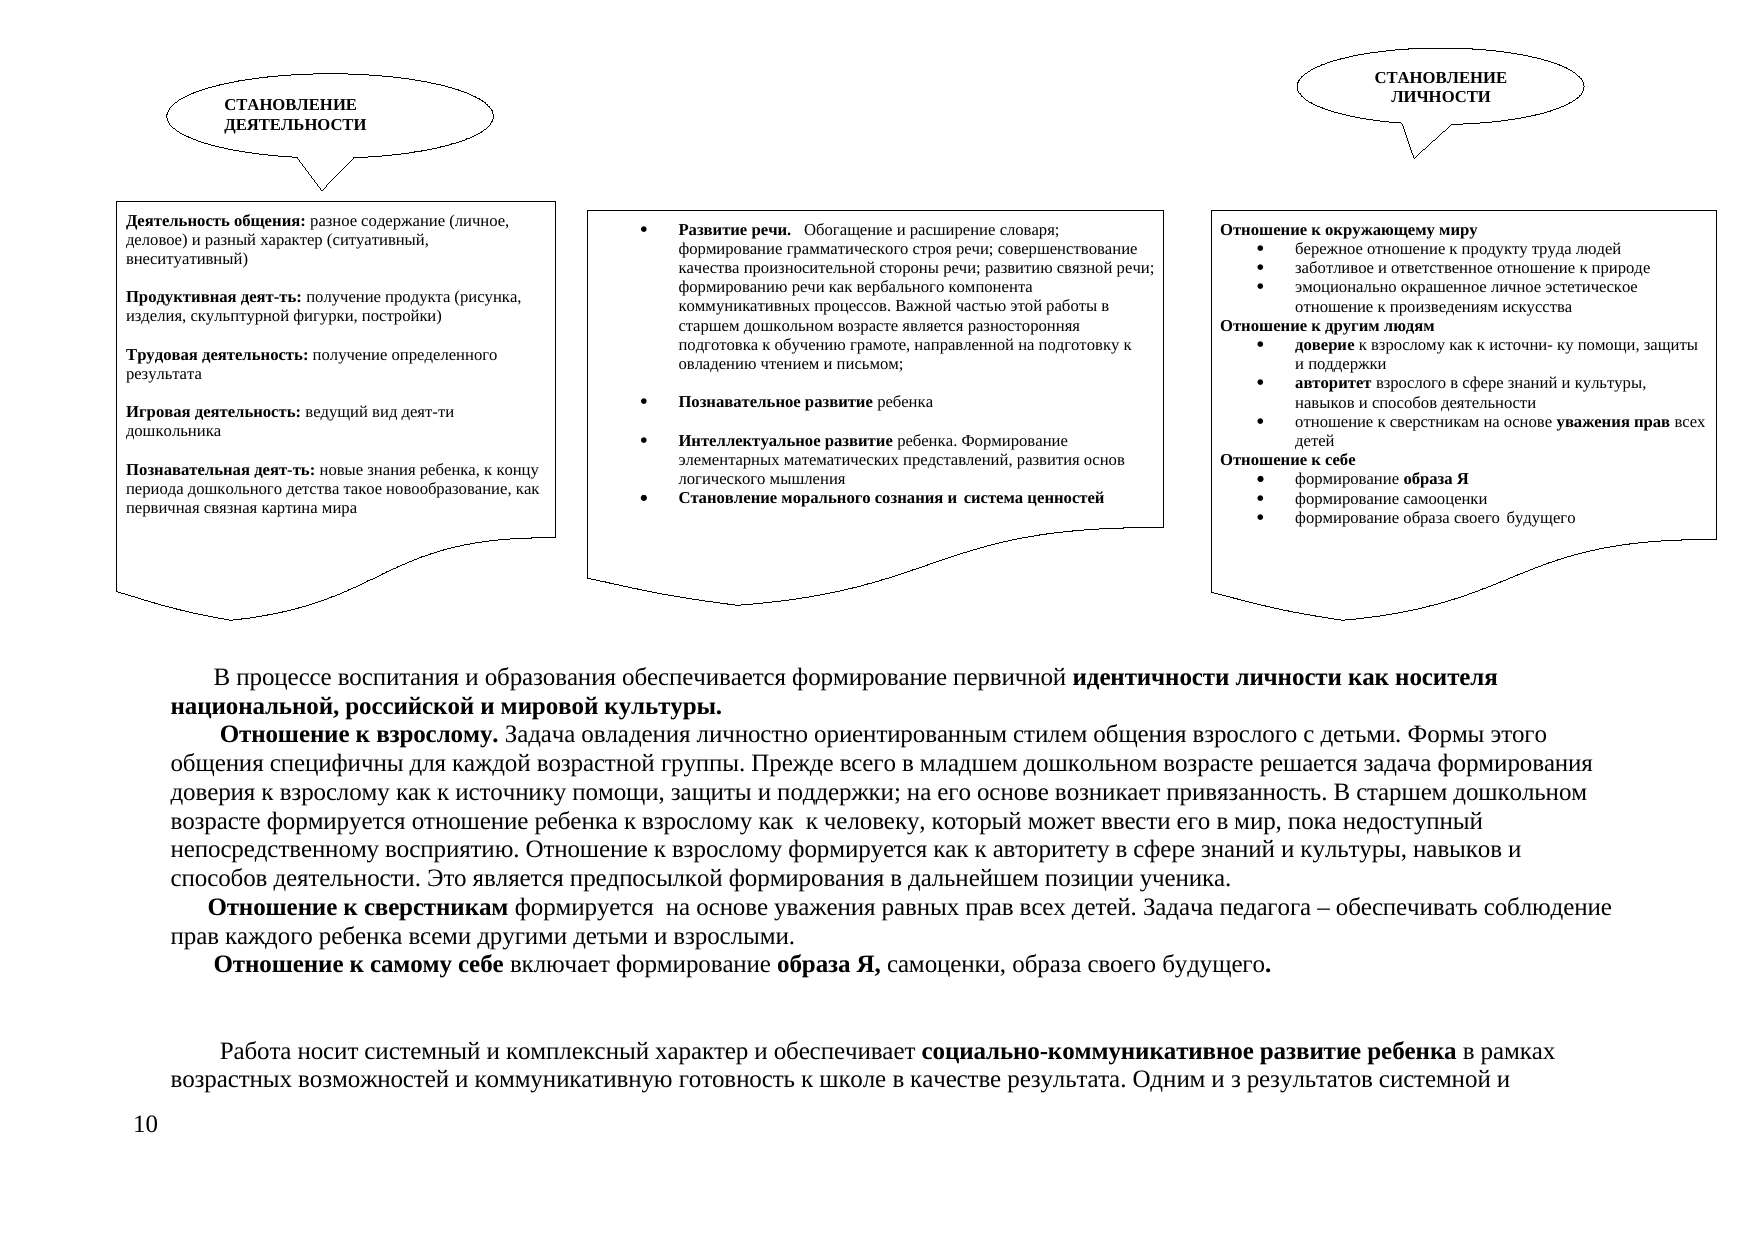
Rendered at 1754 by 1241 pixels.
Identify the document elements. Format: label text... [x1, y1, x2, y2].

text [170, 1036, 1624, 1093]
text Отношение к сверстникам формируется на основе уважения равных прав всех детей. Задача педагога – обеспечивать соблюдение прав каждого ребенка всеми другими детьми и взрослыми. [170, 892, 1624, 949]
text Отношение к взрослому. Задача овладения личностно ориентированным стилем общения взрослого с детьми. Формы этого общения специфичны для каждой возрастной группы. Прежде всего в младшем дошкольном возрасте решается задача формирования доверия к взрослому как к источнику помощи, защиты и поддержки; на его основе возникает привязанность. В старшем дошкольном возрасте формируется отношение ребенка к взрослому как к человеку, который может ввести его в мир, пока недоступный непосредственному восприятию. Отношение к взрослому формируется как к авторитету в сфере знаний и культуры, навыков и способов деятельности. Это является предпосылкой формирования в дальнейшем позиции ученика. [170, 719, 1624, 892]
text Отношение к самому себе включает формирование образа Я, самоценки, образа своего будущего. [170, 949, 1624, 978]
text В процессе воспитания и образования обеспечивается формирование первичной идентичности личности как носителя национальной, российской и мировой культуры. [170, 662, 1624, 719]
